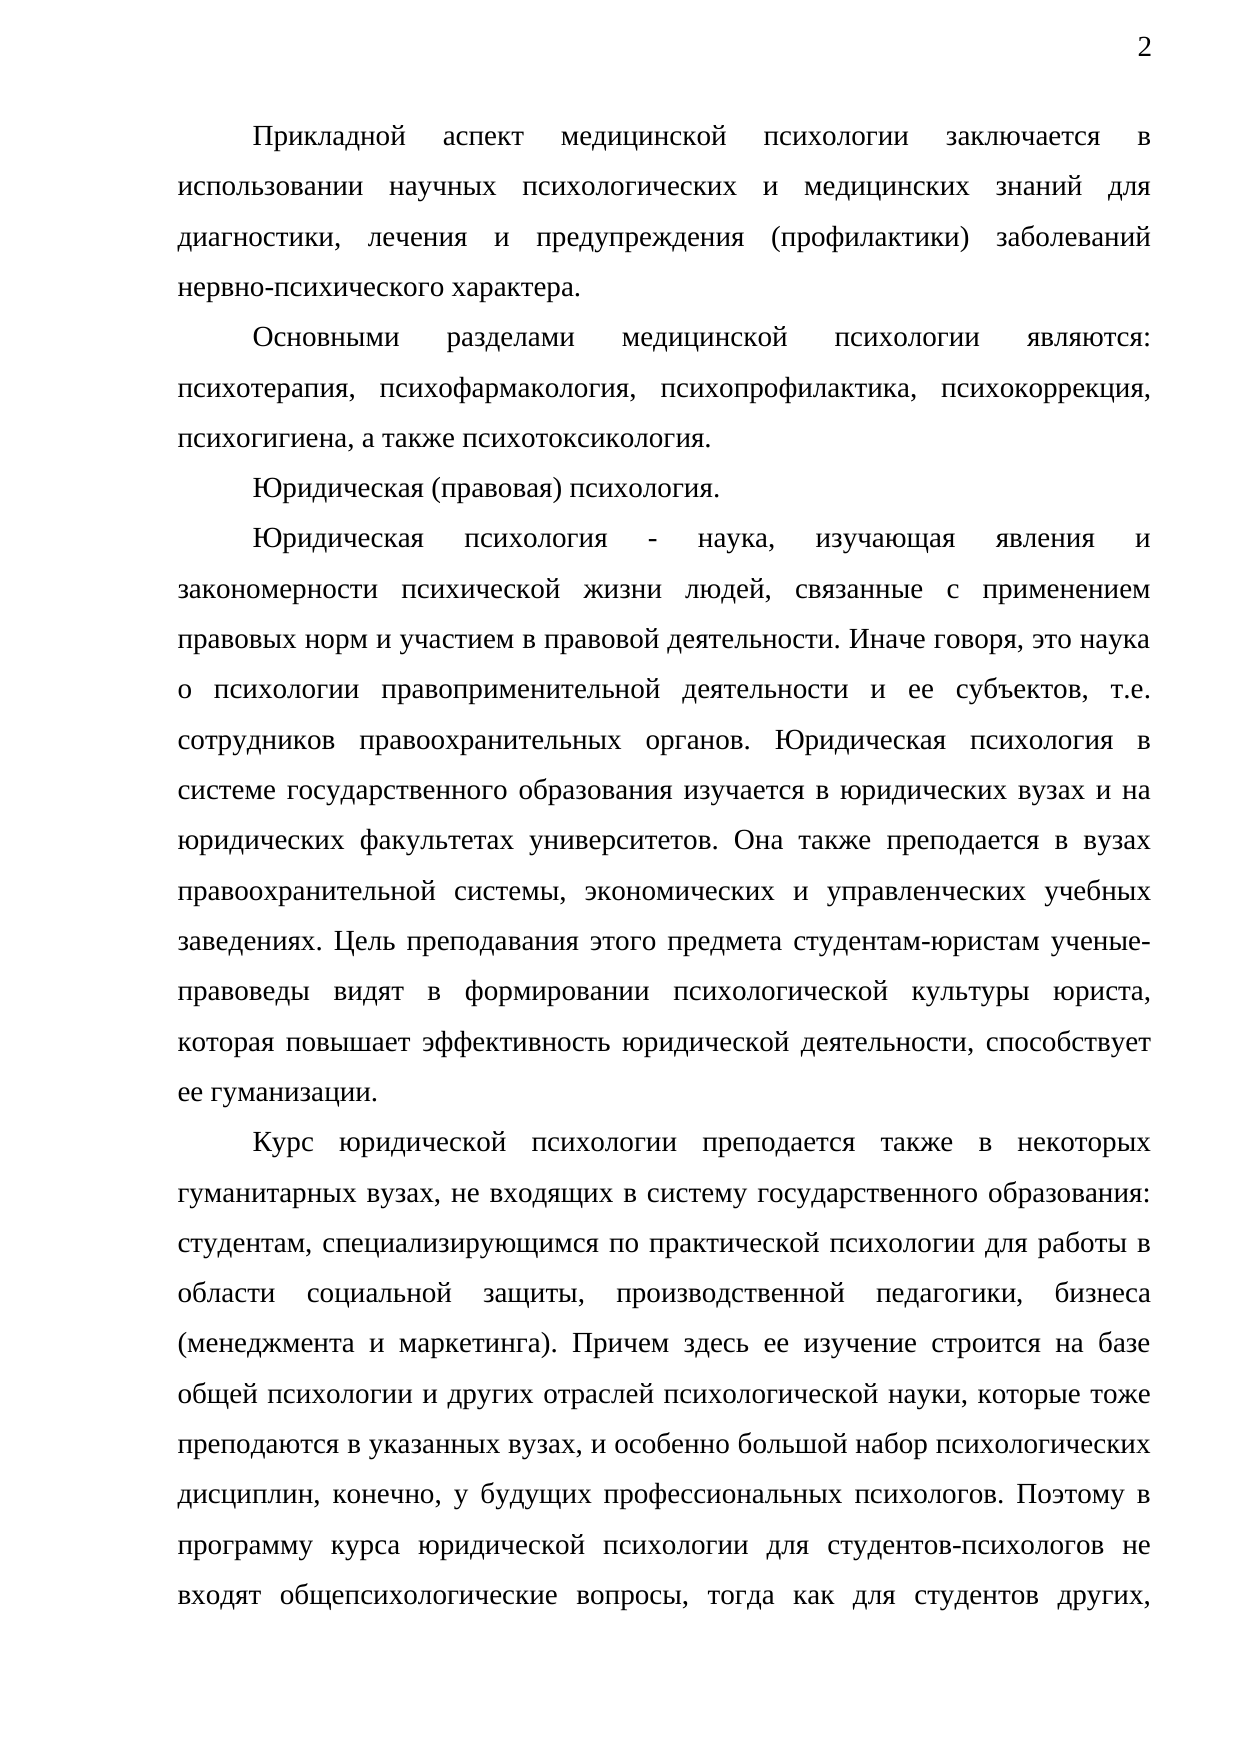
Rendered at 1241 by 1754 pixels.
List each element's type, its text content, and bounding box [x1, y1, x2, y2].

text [177, 1124, 1152, 1611]
text Юридическая (правовая) психология. [177, 470, 1152, 504]
text Юридическая психология - наука, изучающая явления и закономерности психической жизни людей, связанные с применением правовых норм и участием в правовой деятельности. Иначе говоря, это наука о психологии правоприменительной деятельности и ее субъектов, т.е. сотрудников правоохранительных органов. Юридическая психология в системе государственного образования изучается в юридических вузах и на юридических факультетах университетов. Она также преподается в вузах правоохранительной системы, экономических и управленческих учебных заведениях. Цель преподавания этого предмета студентам-юристам ученые-правоведы видят в формировании психологической культуры юриста, которая повышает эффективность юридической деятельности, способствует ее гуманизации. [177, 521, 1152, 1108]
text Прикладной аспект медицинской психологии заключается в использовании научных психологических и медицинских знаний для диагностики, лечения и предупреждения (профилактики) заболеваний нервно-психического характера. [177, 118, 1152, 303]
text Основными разделами медицинской психологии являются: психотерапия, психофармакология, психопрофилактика, психокоррекция, психогигиена, а также психотоксикология. [177, 319, 1152, 453]
